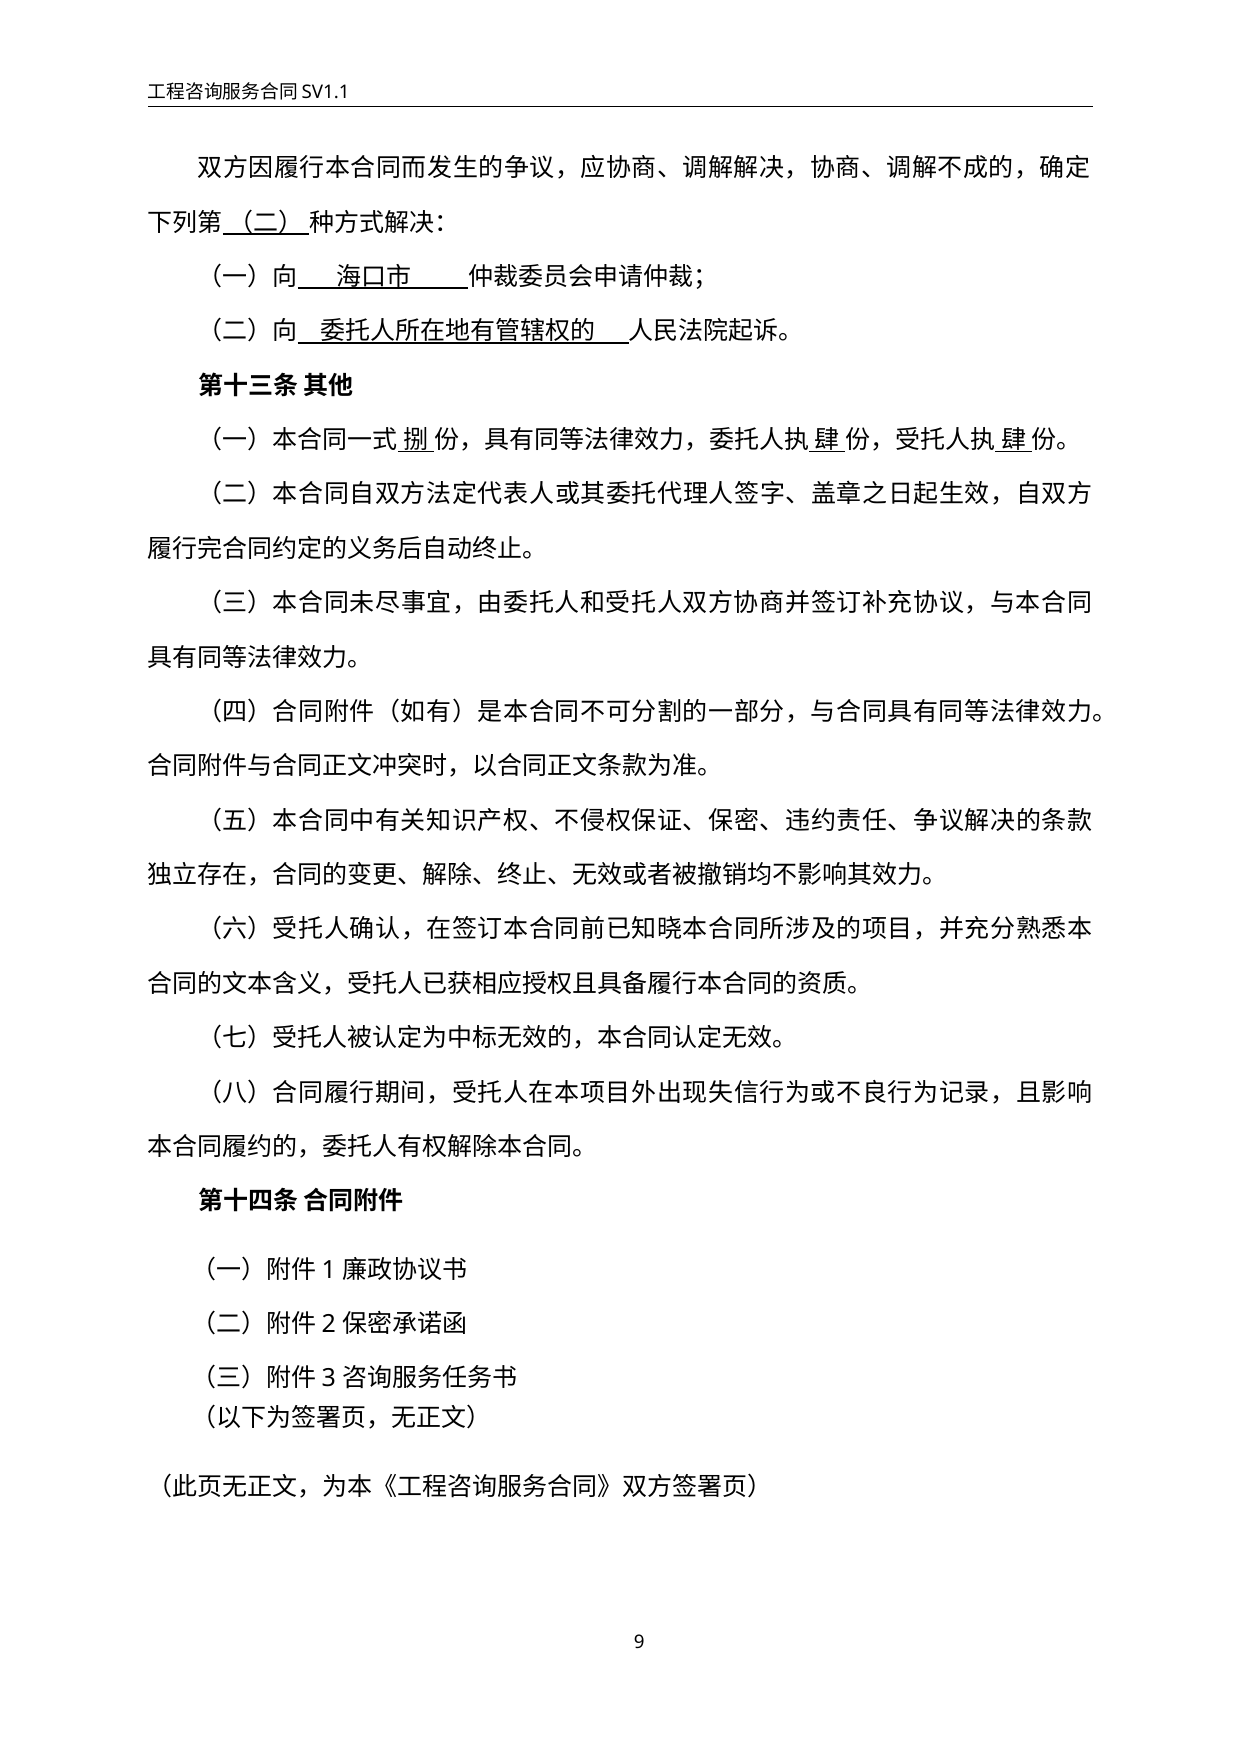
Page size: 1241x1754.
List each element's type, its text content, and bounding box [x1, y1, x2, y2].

list 本合同一式 捌 份，具有同等法律效力，委托人执 肆 份，受托人执 肆 份。 [148, 419, 1093, 456]
list 本合同未尽事宜，由委托人和受托人双方协商并签订补充协议，与本合同具有同等法律效力。 [148, 583, 1093, 673]
text 第十三条 其他 [148, 365, 1093, 401]
text （以下为签署页，无正文） [191, 1398, 1093, 1434]
text （一）向 海口市 仲裁委员会申请仲裁； [148, 256, 1093, 293]
list 受托人确认，在签订本合同前已知晓本合同所涉及的项目，并充分熟悉本合同的文本含义，受托人已获相应授权且具备履行本合同的资质。 [148, 909, 1093, 999]
list 本合同中有关知识产权、不侵权保证、保密、违约责任、争议解决的条款独立存在，合同的变更、解除、终止、无效或者被撤销均不影响其效力。 [148, 800, 1093, 891]
list 受托人被认定为中标无效的，本合同认定无效。 [148, 1018, 1093, 1054]
list 本合同自双方法定代表人或其委托代理人签字、盖章之日起生效，自双方履行完合同约定的义务后自动终止。 [148, 474, 1093, 564]
text 双方因履行本合同而发生的争议，应协商、调解解决，协商、调解不成的，确定下列第 （二） 种方式解决： [148, 148, 1093, 238]
list 合同履行期间，受托人在本项目外出现失信行为或不良行为记录，且影响本合同履约的，委托人有权解除本合同。 [148, 1072, 1093, 1163]
list 附件3 咨询服务任务书 [148, 1343, 1093, 1398]
list 附件2 保密承诺函 [148, 1289, 1093, 1343]
text 第十四条 合同附件 [148, 1181, 1093, 1217]
text （二）向 委托人所在地有管辖权的 人民法院起诉。 [148, 311, 1093, 347]
list 合同附件（如有）是本合同不可分割的一部分，与合同具有同等法律效力。合同附件与合同正文冲突时，以合同正文条款为准。 [148, 691, 1093, 782]
list 附件1 廉政协议书 [148, 1235, 1093, 1289]
text （此页无正文，为本《工程咨询服务合同》双方签署页） [148, 1452, 1093, 1506]
